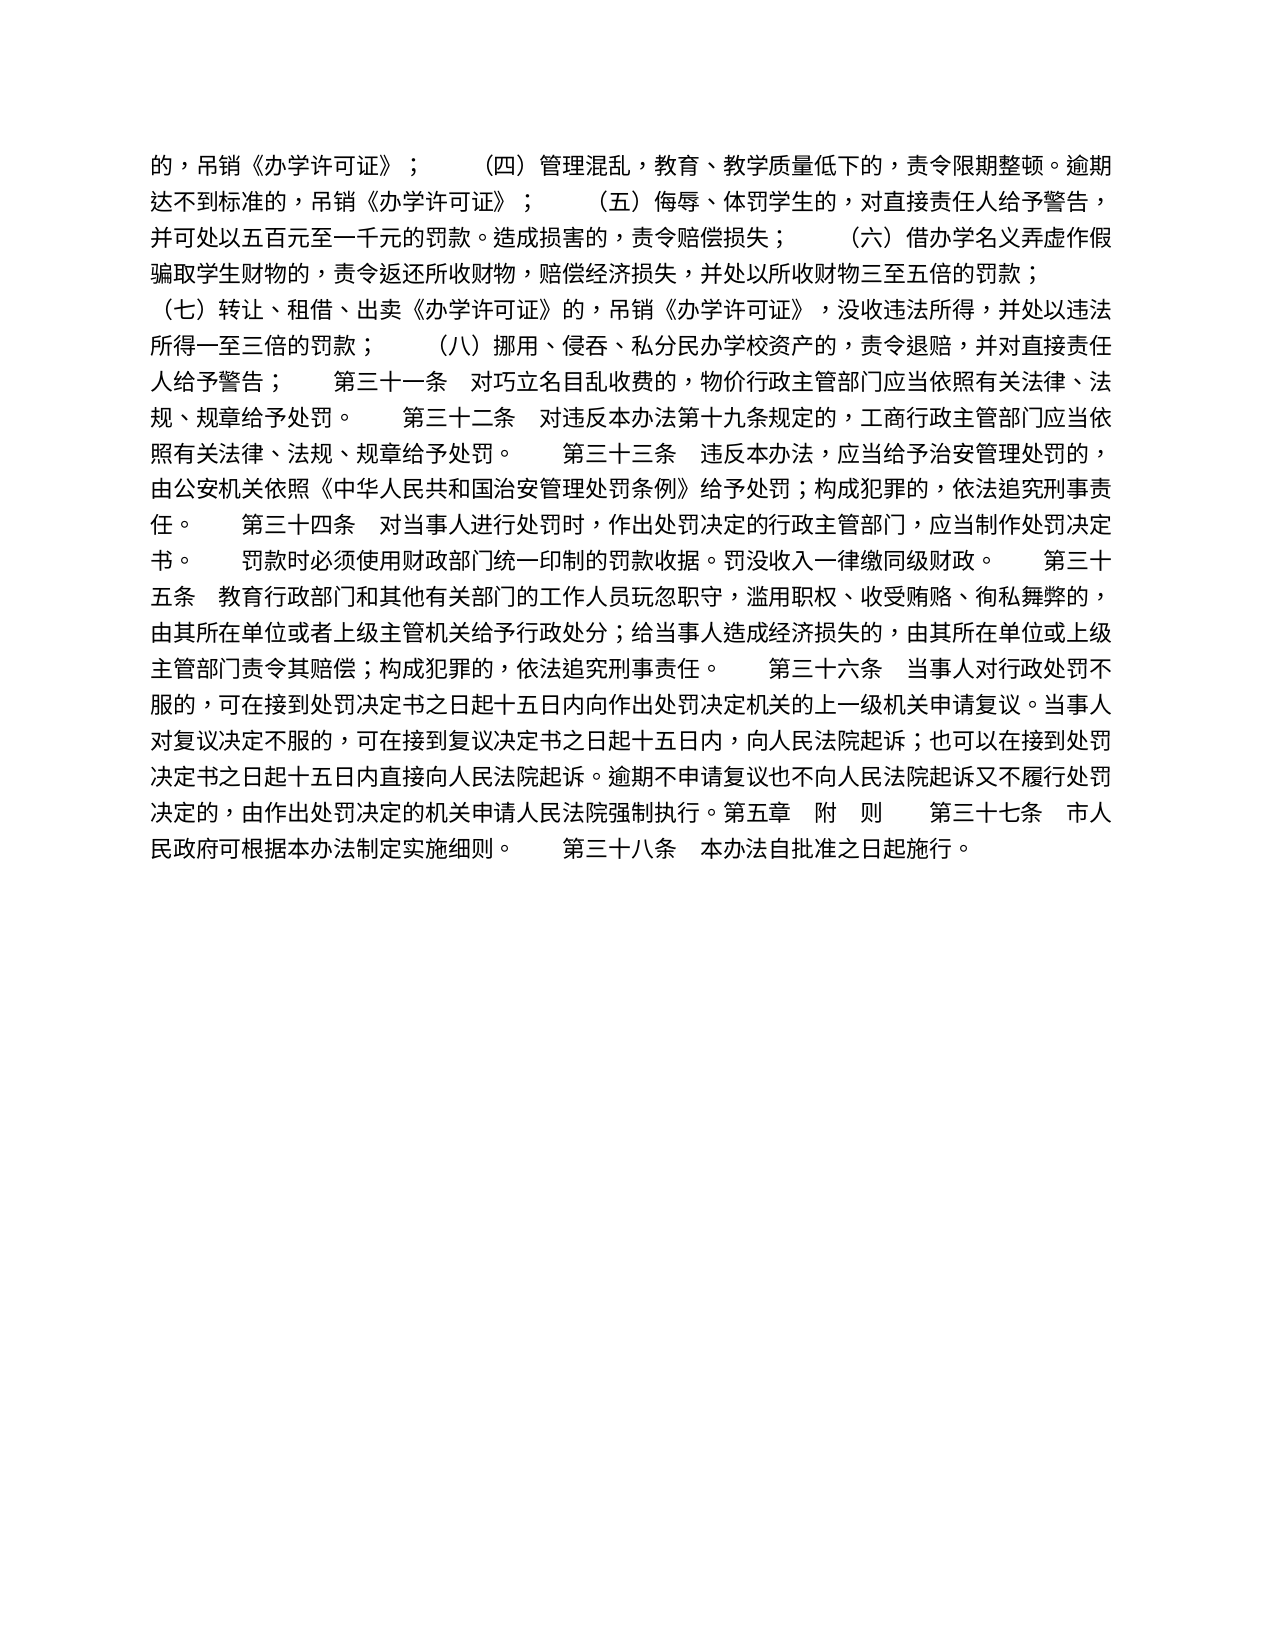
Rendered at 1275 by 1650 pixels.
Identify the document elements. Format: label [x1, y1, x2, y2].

text [150, 150, 1125, 864]
